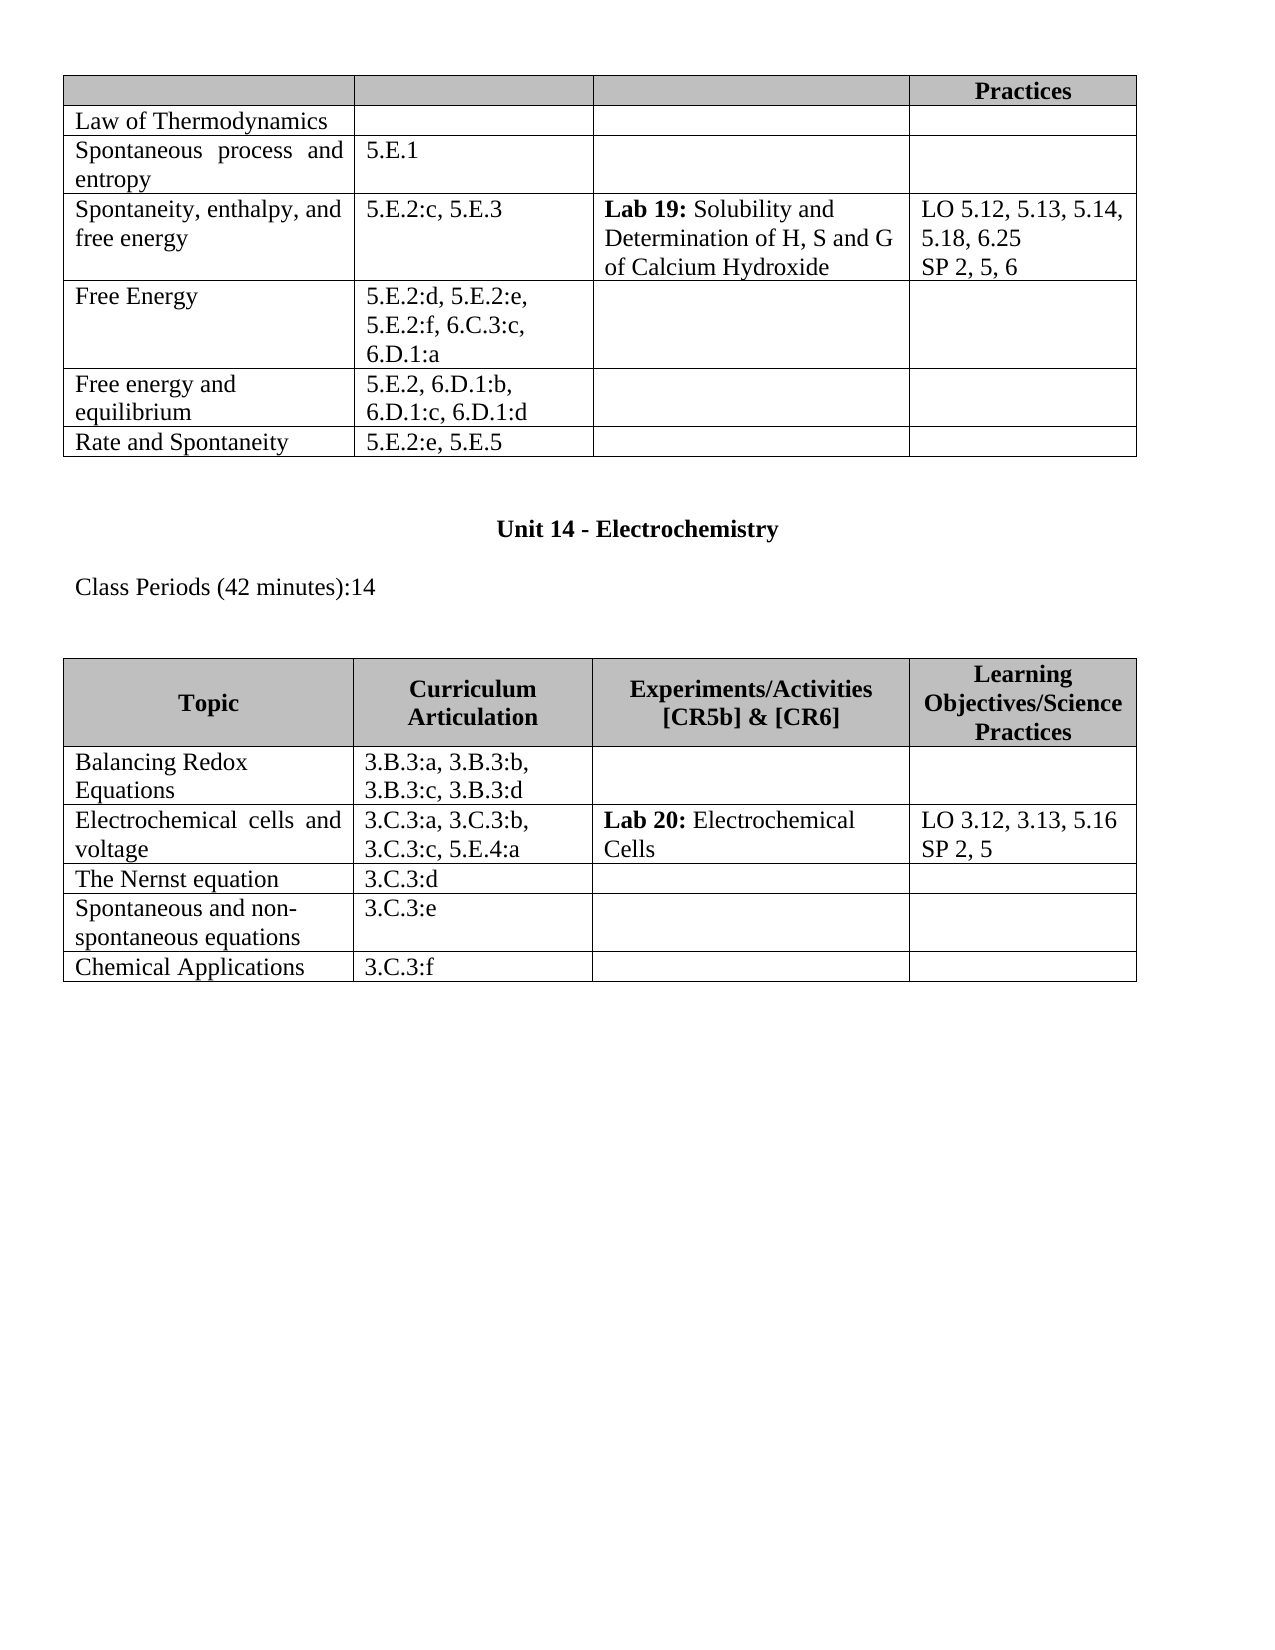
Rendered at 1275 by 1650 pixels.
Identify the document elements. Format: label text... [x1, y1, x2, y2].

table_cell Balancing Redox Equations [64, 747, 353, 804]
table_cell Spontaneity, enthalpy, and free energy [64, 194, 354, 280]
table_header Experiments/Activities [CR5b] & [CR6] [593, 659, 909, 746]
table_cell [910, 369, 1136, 426]
table_cell Law of Thermodynamics [64, 106, 354, 134]
table_cell Spontaneous and non-spontaneous equations [64, 894, 353, 951]
table_cell [593, 747, 909, 804]
table_cell LO 5.12, 5.13, 5.14, 5.18, 6.25 SP 2, 5, 6 [910, 194, 1136, 280]
table_cell [594, 281, 909, 368]
table_cell [910, 894, 1136, 951]
table_cell [593, 894, 909, 951]
table_cell [910, 427, 1136, 456]
table_cell [910, 747, 1136, 804]
table_cell Free Energy [64, 281, 354, 368]
table_cell 3.C.3:d [354, 864, 592, 892]
text Class Periods (42 minutes):14 [75, 572, 1200, 601]
table_cell 5.E.2:c, 5.E.3 [355, 194, 593, 280]
table_cell 5.E.2, 6.D.1:b, 6.D.1:c, 6.D.1:d [355, 369, 593, 426]
table_cell Lab 20: Electrochemical Cells [593, 805, 909, 863]
table_header Curriculum Articulation [354, 659, 592, 746]
table_cell Free energy and equilibrium [64, 369, 354, 426]
table_cell [594, 106, 909, 134]
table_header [355, 76, 593, 105]
table_cell [355, 106, 593, 134]
table_cell Rate and Spontaneity [64, 427, 354, 456]
table_cell LO 3.12, 3.13, 5.16 SP 2, 5 [910, 805, 1136, 863]
table_cell [594, 369, 909, 426]
table_cell [910, 281, 1136, 368]
table_cell Chemical Applications [64, 952, 353, 981]
table_cell [910, 136, 1136, 193]
table_cell The Nernst equation [64, 864, 353, 892]
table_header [594, 76, 909, 105]
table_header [910, 76, 1136, 105]
table_cell [594, 136, 909, 193]
table_header Topic [64, 659, 353, 746]
table_cell 3.C.3:e [354, 894, 592, 951]
text Unit 14 - Electrochemistry [75, 514, 1200, 543]
table_cell 3.B.3:a, 3.B.3:b, 3.B.3:c, 3.B.3:d [354, 747, 592, 804]
table_cell 5.E.2:d, 5.E.2:e, 5.E.2:f, 6.C.3:c, 6.D.1:a [355, 281, 593, 368]
table_cell Spontaneous process and entropy [64, 136, 354, 193]
table_cell [910, 106, 1136, 134]
table_header Topic [64, 76, 354, 105]
table_cell 3.C.3:a, 3.C.3:b, 3.C.3:c, 5.E.4:a [354, 805, 592, 863]
table_cell [910, 952, 1136, 981]
table_header Learning Objectives/Science Practices [910, 659, 1136, 746]
table_cell Electrochemical cells and voltage [64, 805, 353, 863]
table_cell Lab 19: Solubility and Determination of H, S and G of Calcium Hydroxide [594, 194, 909, 280]
table_cell [594, 427, 909, 456]
table_cell 3.C.3:f [354, 952, 592, 981]
table_cell [910, 864, 1136, 892]
table_cell 5.E.1 [355, 136, 593, 193]
table_cell [593, 952, 909, 981]
table_cell 5.E.2:e, 5.E.5 [355, 427, 593, 456]
table_cell [593, 864, 909, 892]
